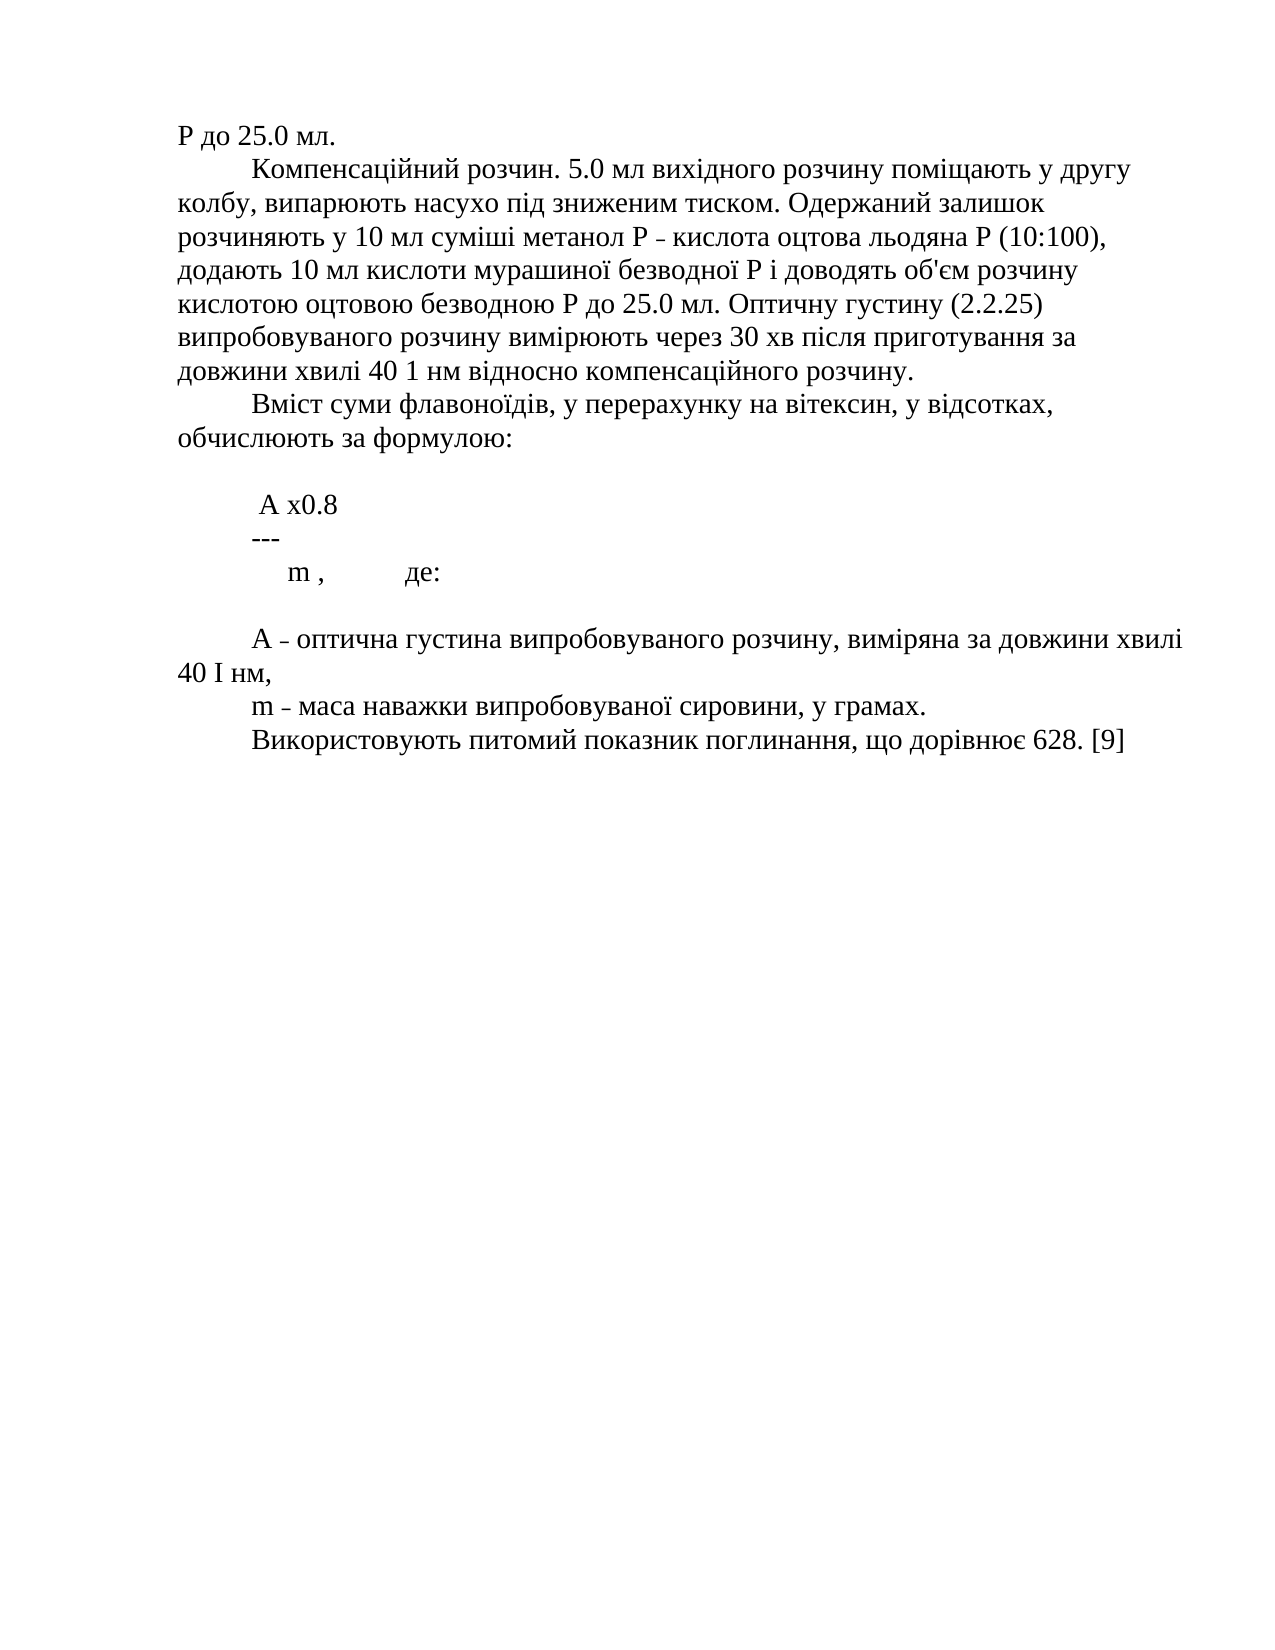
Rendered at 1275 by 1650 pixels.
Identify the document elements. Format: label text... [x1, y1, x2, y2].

text Вміст суми флавоноїдів, у перерахунку на вітексин, у відсотках, обчислюють за формулою: [177, 386, 1186, 453]
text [177, 118, 1186, 152]
text m ˗ маса наважки випробовуваної сировини, у грамах. [177, 688, 1186, 722]
text Використовують питомий показник поглинання, що дорівнює 628. [9] [177, 722, 1186, 755]
text m , де: [177, 554, 1186, 588]
text А ˗ оптична густина випробовуваного розчину, виміряна за довжини хвилі 40 І нм, [177, 621, 1186, 688]
text Компенсаційний розчин. 5.0 мл вихідного розчину поміщають у другу колбу, випарюють насухо під зниженим тиском. Одержаний залишок розчиняють у 10 мл суміші метанол Р ˗ кислота оцтова льодяна Р (10:100), додають 10 мл кислоти мурашиної безводної Р і доводять об'єм розчину кислотою оцтовою безводною Р до 25.0 мл. Оптичну густину (2.2.25) випробовуваного розчину вимірюють через 30 хв після приготування за довжини хвилі 40 1 нм відносно компенсаційного розчину. [177, 152, 1186, 386]
text А х0.8 [177, 487, 1186, 521]
text --- [177, 521, 1186, 554]
